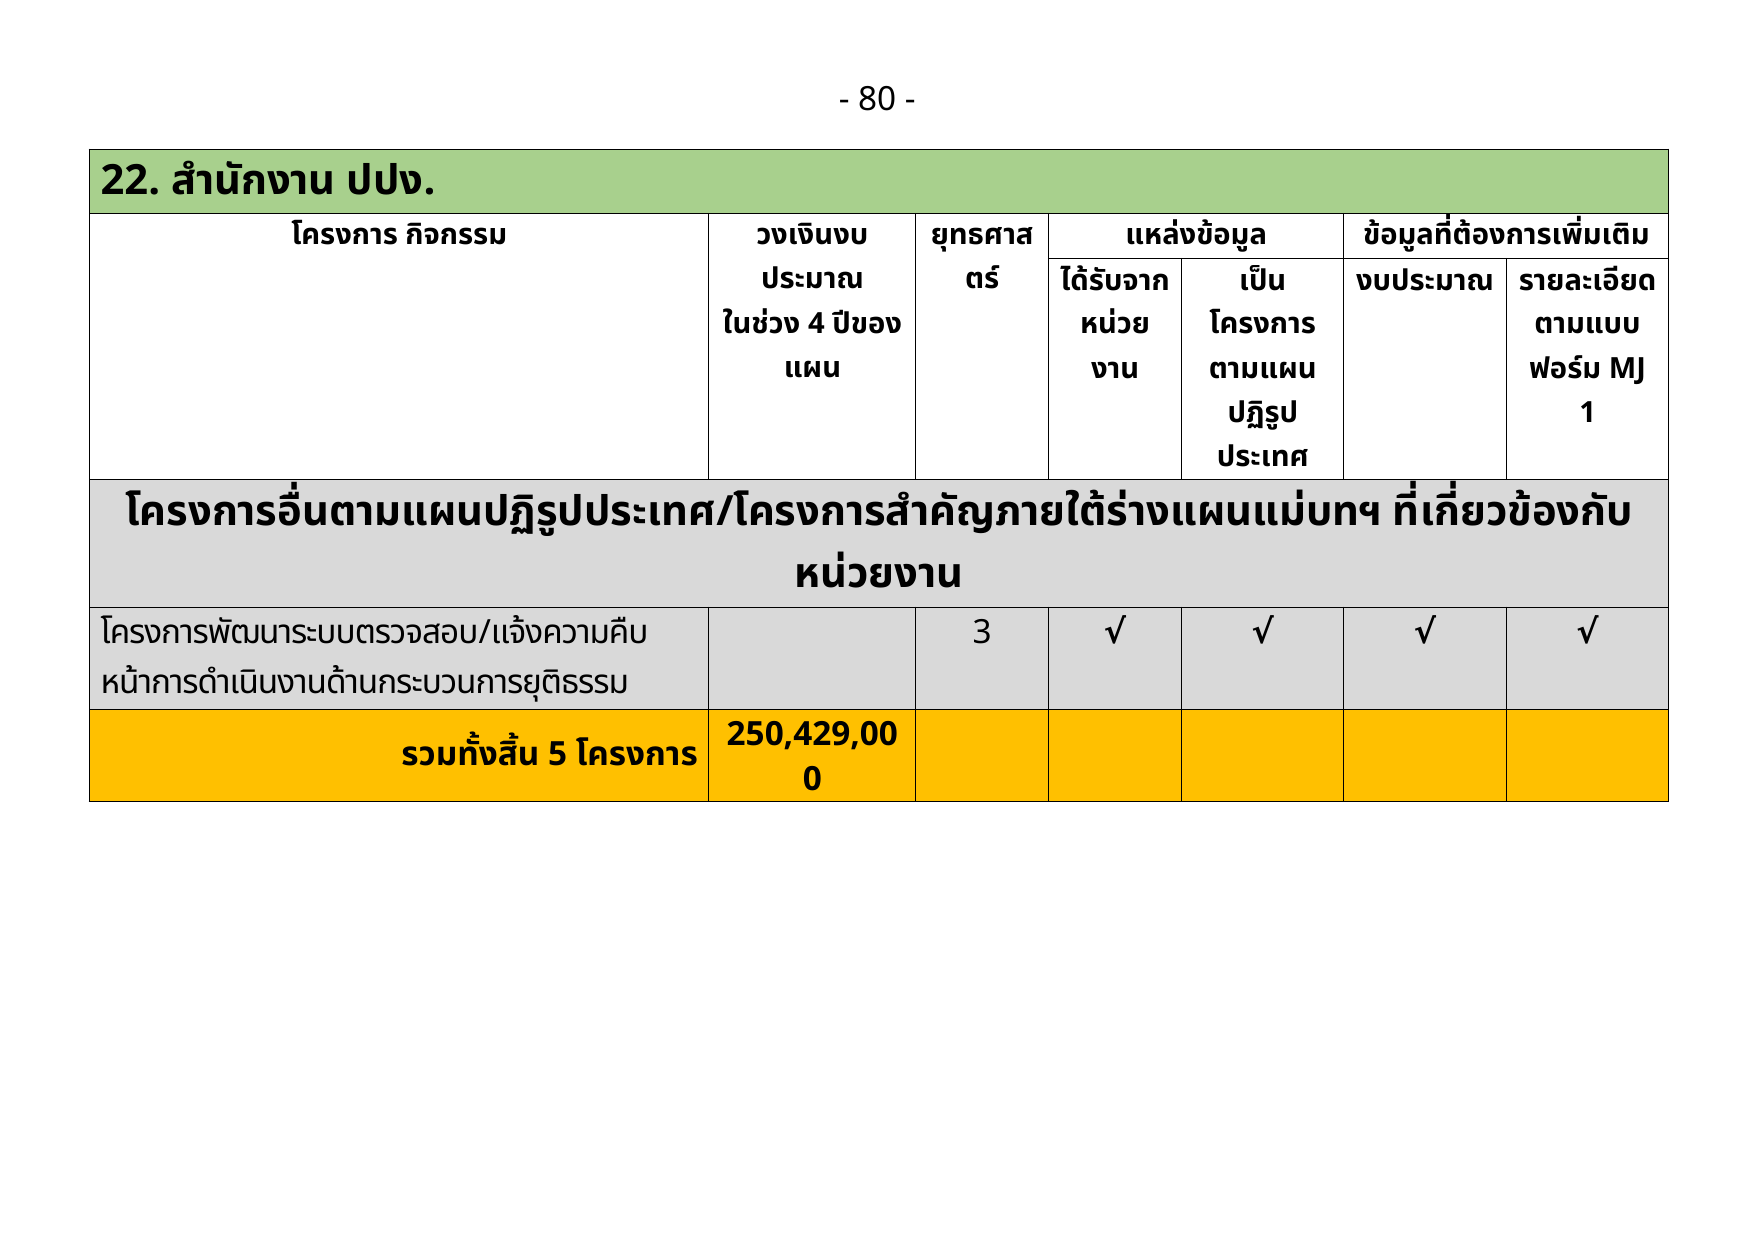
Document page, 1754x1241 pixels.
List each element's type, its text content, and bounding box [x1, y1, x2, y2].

table_cell [1182, 710, 1343, 801]
table_cell √ [1344, 608, 1506, 709]
table_cell วงเงินงบประมาณ ในช่วง 4 ปีของแผน [709, 214, 915, 479]
table_cell [916, 710, 1048, 801]
table_cell ยุทธศาสตร์ [916, 214, 1048, 479]
table_cell โครงการ กิจกรรม [90, 214, 708, 479]
table_cell แหล่งข้อมูล [1049, 214, 1343, 258]
table_header 22. สำนักงาน ปปง. [90, 150, 1668, 213]
table_cell เป็นโครงการตามแผนปฏิรูปประเทศ [1182, 259, 1343, 479]
table_cell [1049, 710, 1181, 801]
table_cell 3 [916, 608, 1048, 709]
table_cell √ [1049, 608, 1181, 709]
table_cell รายละเอียดตามแบบฟอร์ม MJ 1 [1507, 259, 1668, 479]
table_cell โครงการอื่นตามแผนปฏิรูปประเทศ/โครงการสำคัญภายใต้ร่างแผนแม่บทฯ ที่เกี่ยวข้องกับหน่วยงาน [90, 480, 1668, 607]
table_cell ได้รับจากหน่วยงาน [1049, 259, 1181, 479]
table_cell งบประมาณ [1344, 259, 1506, 479]
table_cell √ [1182, 608, 1343, 709]
table_cell [709, 608, 915, 709]
table_cell [1344, 710, 1506, 801]
table_cell ข้อมูลที่ต้องการเพิ่มเติม [1344, 214, 1668, 258]
table_cell รวมทั้งสิ้น 5 โครงการ [90, 710, 708, 801]
table_cell [1507, 710, 1668, 801]
table_cell √ [1507, 608, 1668, 709]
table_cell โครงการพัฒนาระบบตรวจสอบ/แจ้งความคืบหน้าการดำเนินงานด้านกระบวนการยุติธรรม [90, 608, 708, 709]
table_cell 250,429,000 [709, 710, 915, 801]
